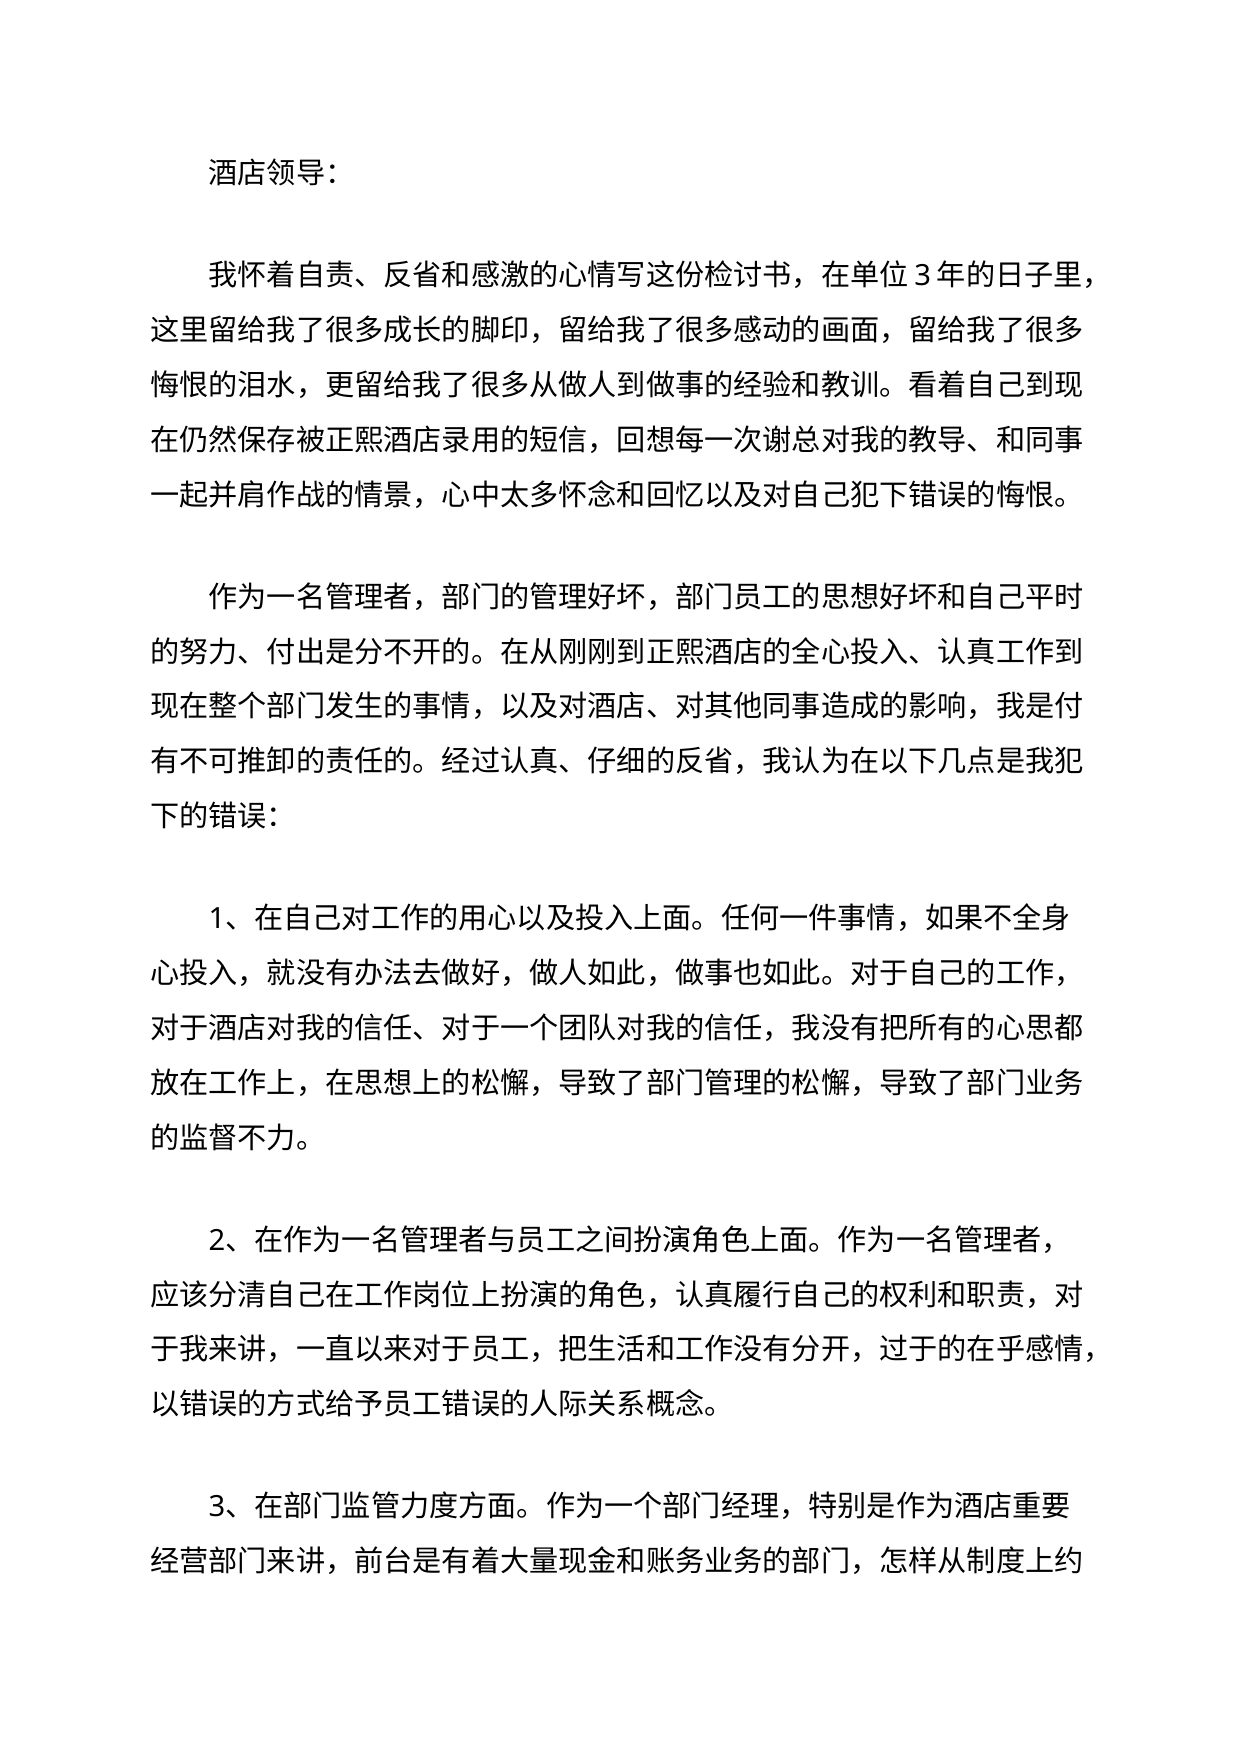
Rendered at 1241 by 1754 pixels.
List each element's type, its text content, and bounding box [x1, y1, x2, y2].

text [150, 1483, 1090, 1580]
text 我怀着自责、反省和感激的心情写这份检讨书，在单位3年的日子里，这里留给我了很多成长的脚印，留给我了很多感动的画面，留给我了很多悔恨的泪水，更留给我了很多从做人到做事的经验和教训。看着自己到现在仍然保存被正熙酒店录用的短信，回想每一次谢总对我的教导、和同事一起并肩作战的情景，心中太多怀念和回忆以及对自己犯下错误的悔恨。 [150, 252, 1090, 514]
text 酒店领导： [150, 150, 1090, 192]
text 2、在作为一名管理者与员工之间扮演角色上面。作为一名管理者，应该分清自己在工作岗位上扮演的角色，认真履行自己的权利和职责，对于我来讲，一直以来对于员工，把生活和工作没有分开，过于的在乎感情，以错误的方式给予员工错误的人际关系概念。 [150, 1216, 1090, 1423]
text 作为一名管理者，部门的管理好坏，部门员工的思想好坏和自己平时的努力、付出是分不开的。在从刚刚到正熙酒店的全心投入、认真工作到现在整个部门发生的事情，以及对酒店、对其他同事造成的影响，我是付有不可推卸的责任的。经过认真、仔细的反省，我认为在以下几点是我犯下的错误： [150, 573, 1090, 835]
text 1、在自己对工作的用心以及投入上面。任何一件事情，如果不全身心投入，就没有办法去做好，做人如此，做事也如此。对于自己的工作，对于酒店对我的信任、对于一个团队对我的信任，我没有把所有的心思都放在工作上，在思想上的松懈，导致了部门管理的松懈，导致了部门业务的监督不力。 [150, 894, 1090, 1157]
